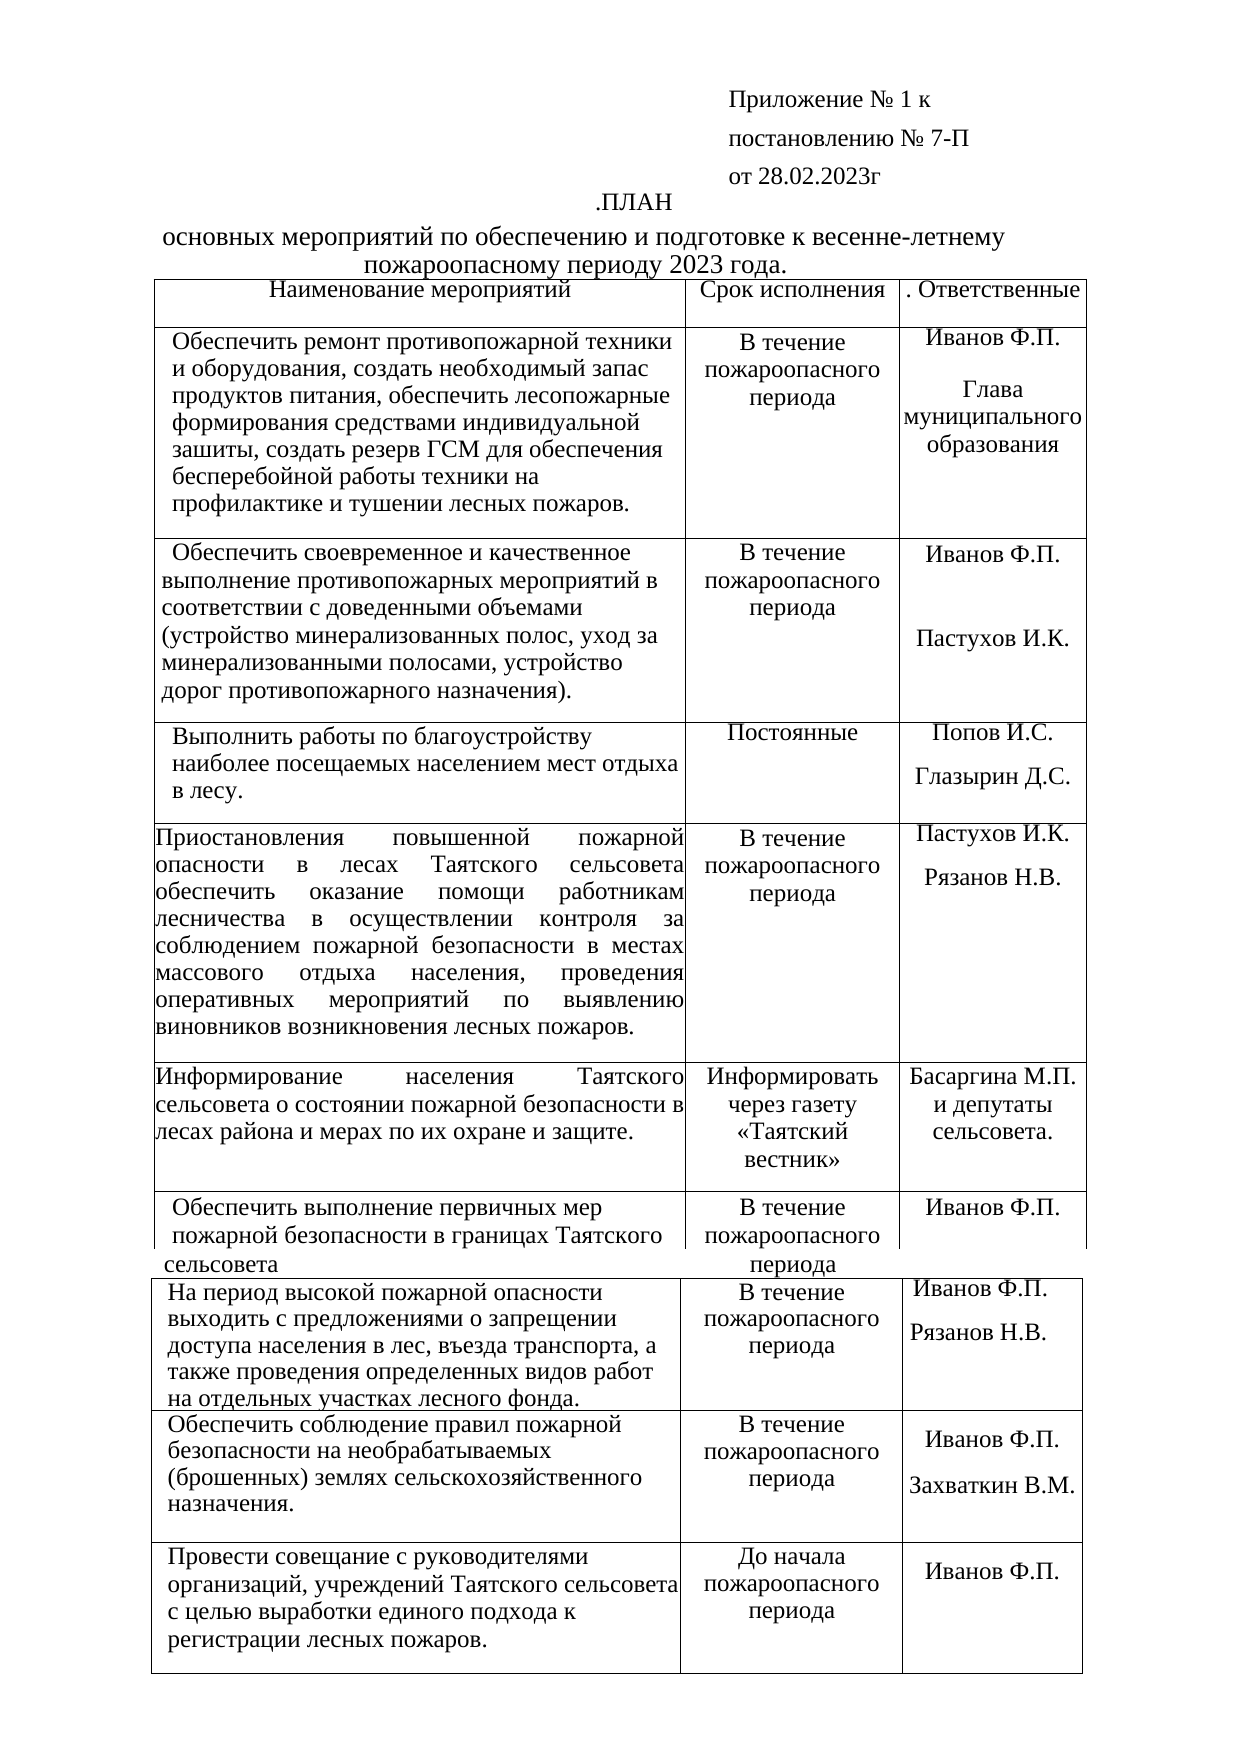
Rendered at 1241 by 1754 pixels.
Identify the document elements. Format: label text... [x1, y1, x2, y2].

table_header На период высокой пожарной опасности выходить с предложениями о запрещении доступа населения в лес, въезда транспорта, а также проведения определенных видов работ на отдельных участках лесного фонда. [152, 1279, 680, 1410]
text от 28.02.2023г [728, 154, 1079, 192]
table_header Иванов Ф.П. Рязанов Н.В. [903, 1279, 1082, 1410]
table_cell Провести совещание с руководителями организаций, учреждений Таятского сельсовета с целью выработки единого подхода к регистрации лесных пожаров. [152, 1543, 680, 1673]
table_cell Иванов Ф.П. [900, 1192, 1086, 1249]
table_cell Обеспечить своевременное и качественное выполнение противопожарных мероприятий в соответствии с доведенными объемами (устройство минерализованных полос, уход за минерализованными полосами, устройство дорог противопожарного назначения). [155, 539, 685, 722]
table_cell Иванов Ф.П. Пастухов И.К. [900, 539, 1086, 722]
table_cell Обеспечить выполнение первичных мер пожарной безопасности в границах Таятскогокого [155, 1192, 685, 1249]
table_cell Иванов Ф.П. Глава муниципального образования [900, 328, 1086, 538]
table_header . Ответственные [900, 280, 1086, 327]
table_header Срок исполнения [686, 280, 899, 327]
table_cell В течение пожароопасного периода [686, 328, 899, 538]
table_cell Басаргина М.П. и депутаты сельсовета. [900, 1063, 1086, 1191]
text сельсовета периода [89, 1249, 1152, 1278]
table_header Наименование мероприятий [155, 280, 685, 327]
table_cell Информировать через газету «Таятский вестник» [686, 1063, 899, 1191]
text основных мероприятий по обеспечению и подготовке к весенне-летнему пожароопасному периоду 2023 года. [155, 224, 1029, 279]
table_cell В течение пожароопасного периода [681, 1411, 902, 1542]
table_cell Пастухов И.К. Рязанов Н.В. [900, 824, 1086, 1062]
table_cell Приостановления повышенной пожарной опасности в лесах Таятского сельсовета обеспечить оказание помощи работникам лесничества в осуществлении контроля за соблюдением пожарной безопасности в местах массового отдыха населения, проведения оперативных мероприятий по выявлению виновников возникновения лесных пожаров. [155, 824, 685, 1062]
table_cell В течение пожароопасного периода [686, 824, 899, 1062]
table_cell Попов И.С. Глазырин Д.С. [900, 723, 1086, 823]
table_cell Иванов Ф.П. [903, 1543, 1082, 1673]
table_cell Обеспечить соблюдение правил пожарной безопасности на необрабатываемых (брошенных) землях сельскохозяйственного назначения. [152, 1411, 680, 1542]
table_cell Обеспечить ремонт противопожарной техники и оборудования, создать необходимый запас продуктов питания, обеспечить лесопожарные формирования средствами индивидуальной зашиты, создать резерв ГСМ для обеспечения бесперебойной работы техники на профилактике и тушении лесных пожаров. [155, 328, 685, 538]
text Приложение № 1 к постановлению № 7-П [728, 77, 1079, 154]
table_cell Информирование населения Таятского сельсовета о состоянии пожарной безопасности в лесах района и мерах по их охране и защите. [155, 1063, 685, 1191]
text .ПЛАН [116, 192, 1152, 214]
table_cell Выполнить работы по благоустройству наиболее посещаемых населением мест отдыха в лесу. [155, 723, 685, 823]
table_cell До начала пожароопасного периода [681, 1543, 902, 1673]
table_cell Иванов Ф.П. Захваткин В.М. [903, 1411, 1082, 1542]
table_cell В течение пожароопасного периода [686, 539, 899, 722]
table_cell Постоянные [686, 723, 899, 823]
table_cell В течение пожароопасного [686, 1192, 899, 1249]
table_header В течение пожароопасного периода [681, 1279, 902, 1410]
